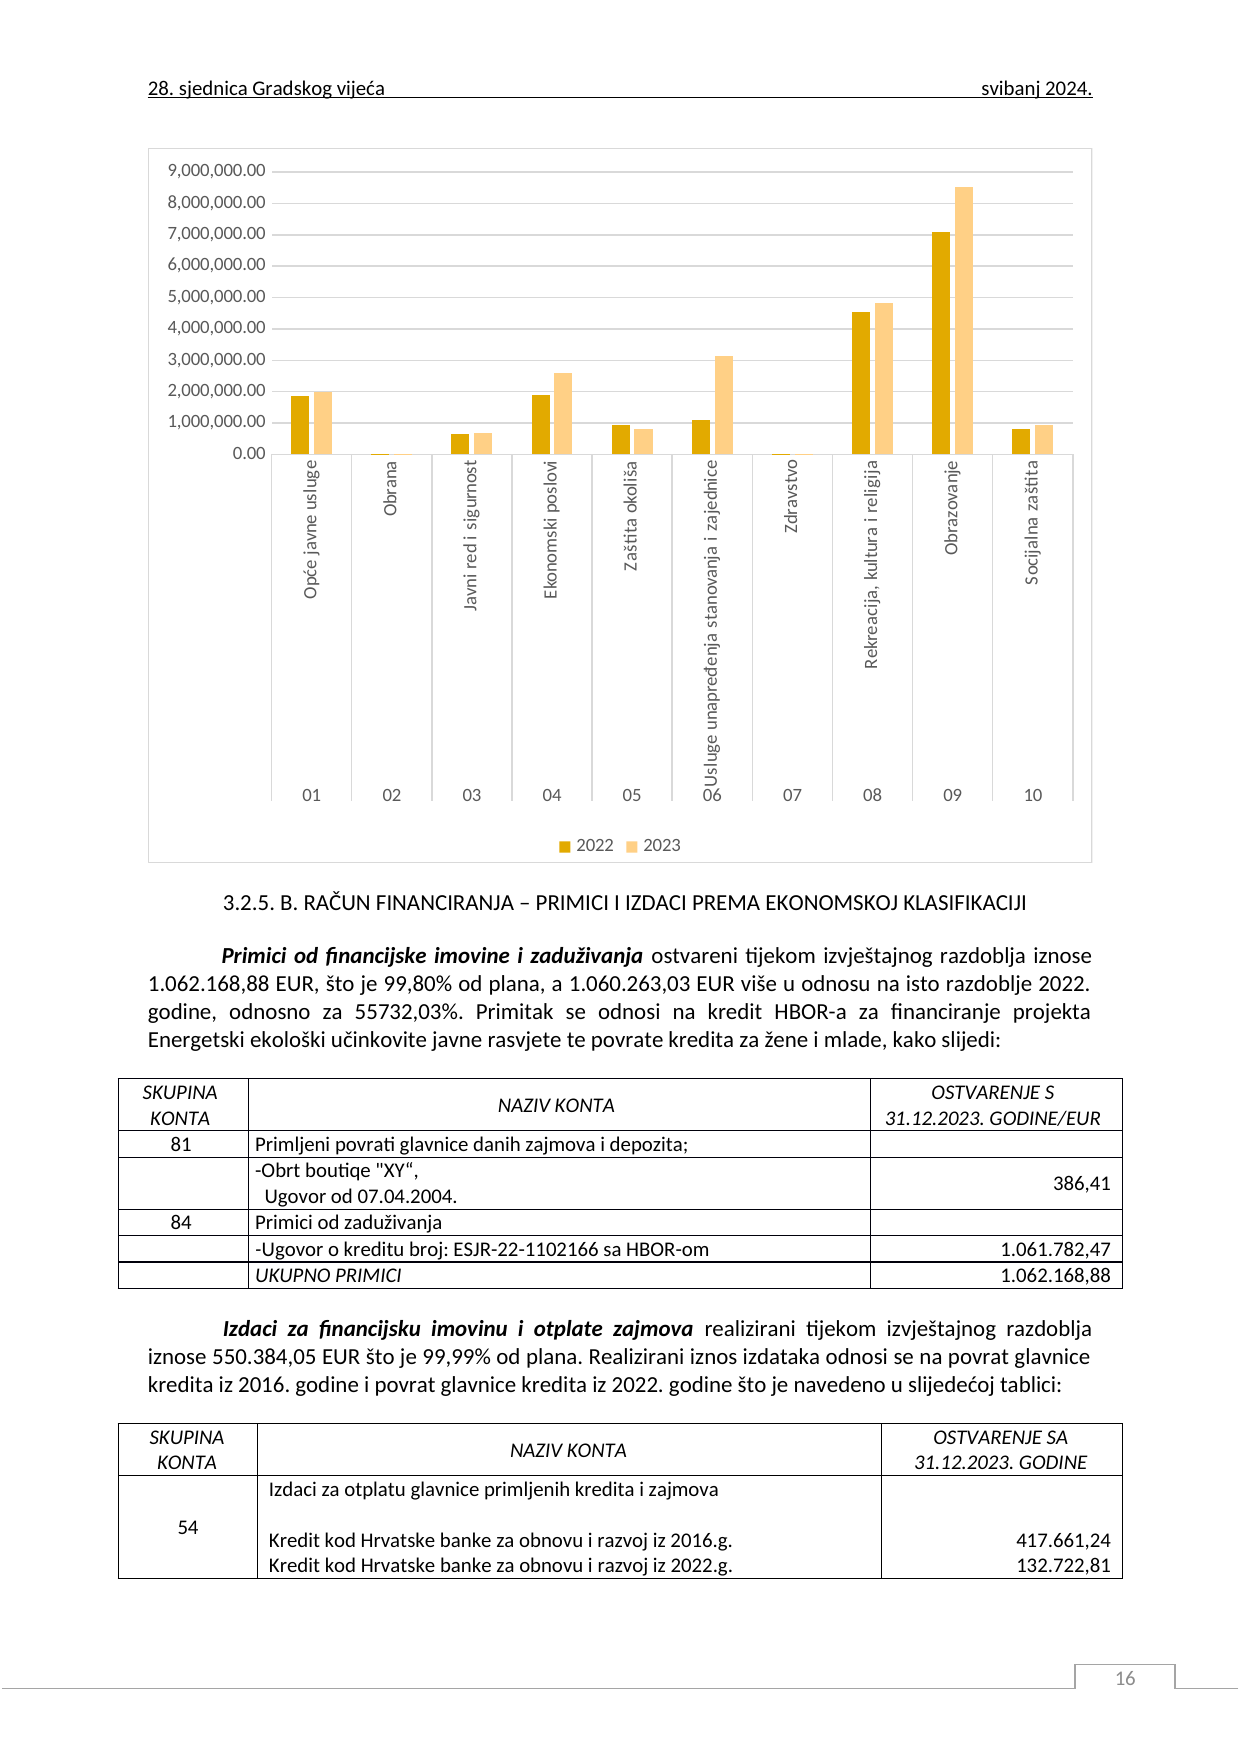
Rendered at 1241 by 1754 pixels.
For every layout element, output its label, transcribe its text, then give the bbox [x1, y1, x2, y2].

table_header NAZIV KONTA [258, 1424, 881, 1475]
table_cell 54 [119, 1476, 257, 1578]
table_cell [119, 1236, 248, 1261]
table_cell 386,41 [871, 1158, 1122, 1208]
table_header OSTVARENJE S 31.12.2023. GODINE/EUR [871, 1079, 1122, 1130]
table_cell -Ugovor o kreditu broj: ESJR-22-1102166 sa HBOR-om [249, 1236, 870, 1261]
table_cell [871, 1131, 1122, 1157]
table_cell -Obrt boutiqe "XY“, Ugovor od 07.04.2004. [249, 1158, 870, 1208]
table_cell [119, 1263, 248, 1288]
text Izdaci za financijsku imovinu i otplate zajmova realizirani tijekom izvještajnog razdoblja iznose 550.384,05 EUR što je 99,99% od plana. Realizirani iznos izdataka odnosi se na povrat glavnice kredita iz 2016. godine i povrat glavnice kredita iz 2022. godine što je navedeno u slijedećoj tablici: [148, 1314, 1093, 1398]
table_cell [119, 1158, 248, 1208]
table_cell [871, 1210, 1122, 1235]
table_header NAZIV KONTA [249, 1079, 870, 1130]
table_cell 417.661,24 132.722,81 [882, 1476, 1122, 1578]
text Primici od financijske imovine i zaduživanja ostvareni tijekom izvještajnog razdoblja iznose 1.062.168,88 EUR, što je 99,80% od plana, a 1.060.263,03 EUR više u odnosu na isto razdoblje 2022. godine, odnosno za 55732,03%. Primitak se odnosi na kredit HBOR-a za financiranje projekta Energetski ekološki učinkovite javne rasvjete te povrate kredita za žene i mlade, kako slijedi: [148, 941, 1093, 1053]
table_cell Primici od zaduživanja [249, 1210, 870, 1235]
table_cell Primljeni povrati glavnice danih zajmova i depozita; [249, 1131, 870, 1157]
table_header OSTVARENJE SA 31.12.2023. GODINE [882, 1424, 1122, 1475]
table_cell 1.062.168,88 [871, 1263, 1122, 1288]
table_cell 84 [119, 1210, 248, 1235]
text 3.2.5. B. RAČUN FINANCIRANJA – PRIMICI I IZDACI PREMA EKONOMSKOJ KLASIFIKACIJI [148, 888, 1093, 916]
table_header SKUPINA KONTA [119, 1424, 257, 1475]
table_cell Izdaci za otplatu glavnice primljenih kredita i zajmova Kredit kod Hrvatske banke za obnovu i razvoj iz 2016.g. Kredit kod Hrvatske banke za obnovu i razvoj iz 2022.g. [258, 1476, 881, 1578]
table_cell UKUPNO PRIMICI [249, 1263, 870, 1288]
table_cell 1.061.782,47 [871, 1236, 1122, 1261]
table_cell 81 [119, 1131, 248, 1157]
table_header SKUPINA KONTA [119, 1079, 248, 1130]
